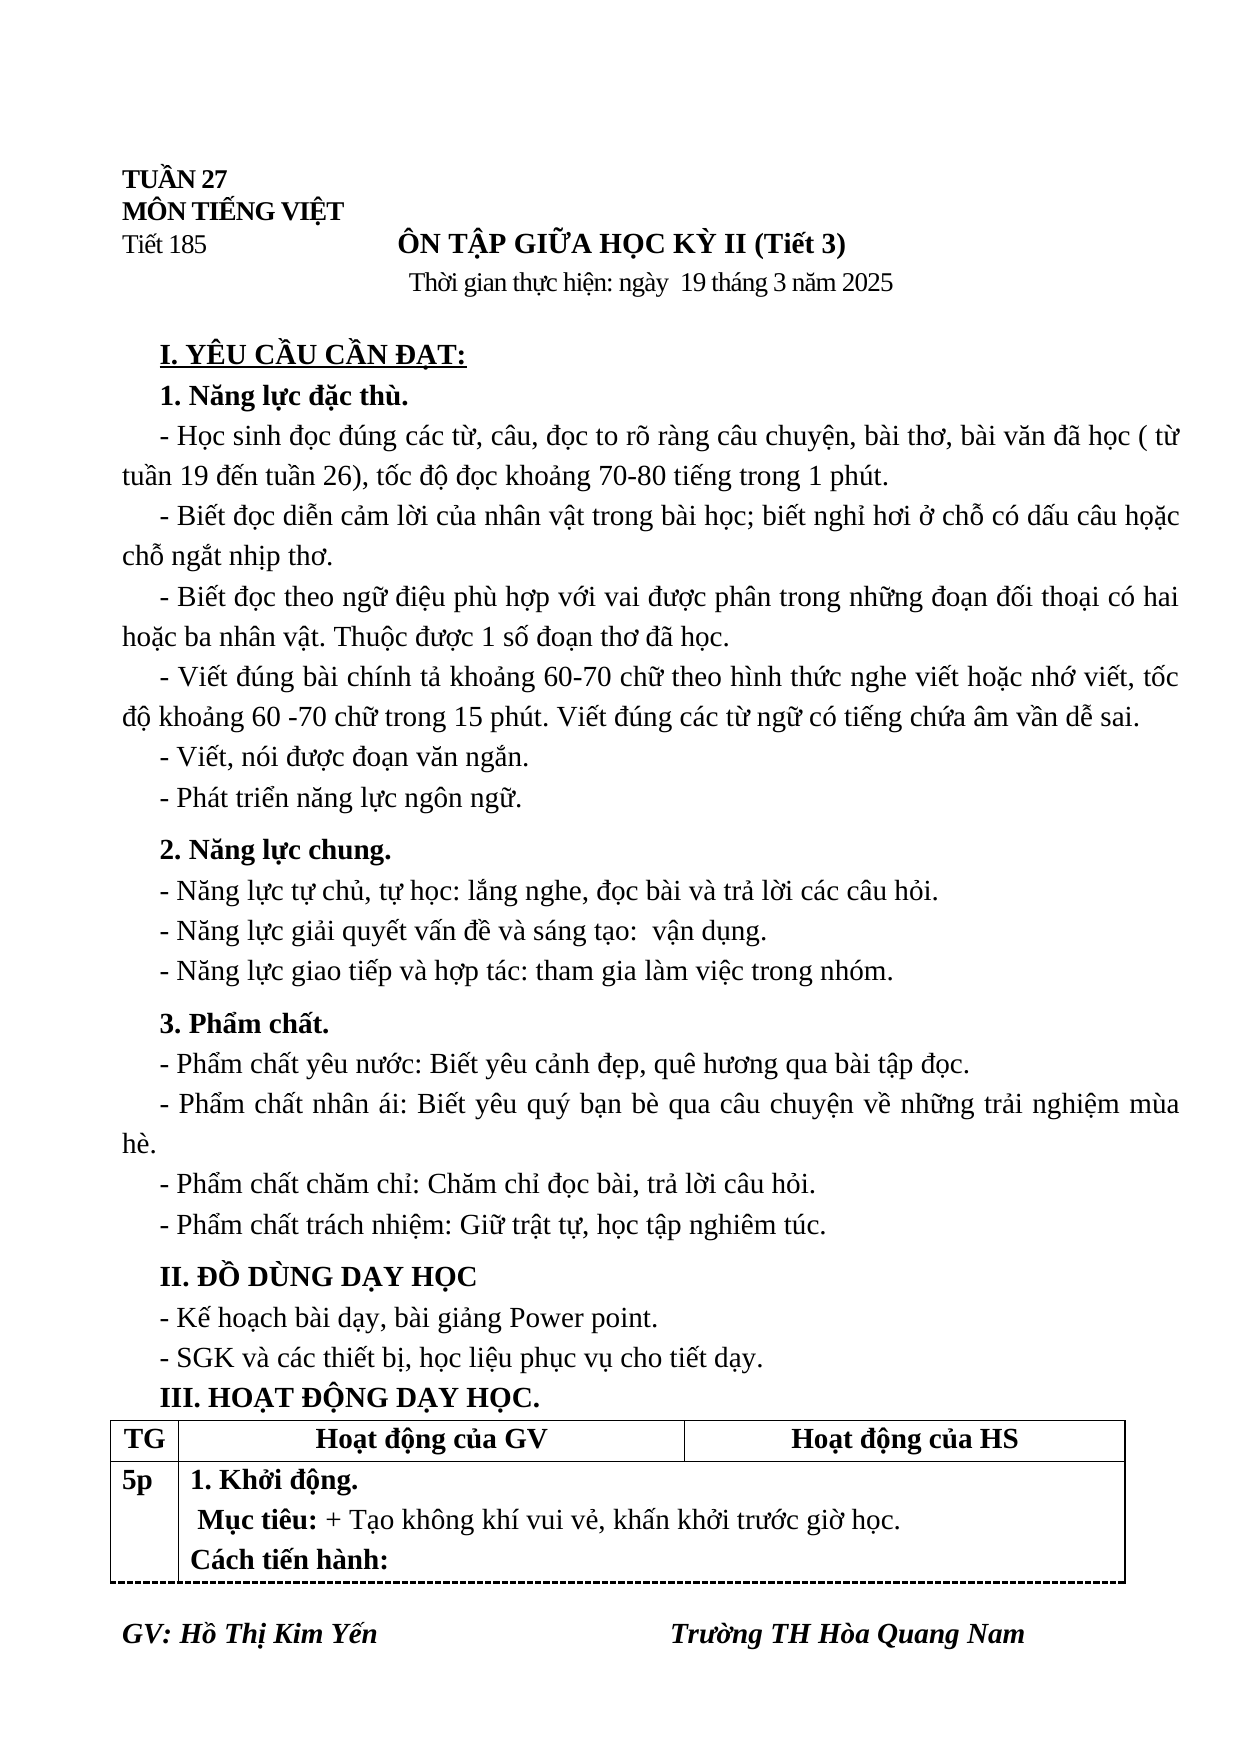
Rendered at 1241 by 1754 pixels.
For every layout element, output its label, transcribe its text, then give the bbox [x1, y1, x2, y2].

text - Viết, nói được đoạn văn ngắn. [122, 739, 1181, 773]
text - Năng lực giao tiếp và hợp tác: tham gia làm việc trong nhóm. [122, 953, 1181, 987]
text - Biết đọc theo ngữ điệu phù hợp với vai được phân trong những đoạn đối thoại có hai hoặc ba nhân vật. Thuộc được 1 số đoạn thơ đã học. [122, 579, 1181, 652]
text - Phẩm chất trách nhiệm: Giữ trật tự, học tập nghiêm túc. [122, 1207, 1181, 1240]
table_header Hoạt động của HS [685, 1421, 1124, 1461]
text - Năng lực giải quyết vấn đề và sáng tạo: vận dụng. [122, 913, 1181, 946]
text - Phẩm chất nhân ái: Biết yêu quý bạn bè qua câu chuyện về những trải nghiệm mùa hè. [122, 1086, 1181, 1160]
text - Học sinh đọc đúng các từ, câu, đọc to rõ ràng câu chuyện, bài thơ, bài văn đã học ( từ tuần 19 đến tuần 26), tốc độ đọc khoảng 70-80 tiếng trong 1 phút. [122, 418, 1181, 492]
text - Năng lực tự chủ, tự học: lắng nghe, đọc bài và trả lời các câu hỏi. [122, 873, 1181, 906]
text - SGK và các thiết bị, học liệu phục vụ cho tiết dạy. [122, 1340, 1181, 1373]
text II. ĐỒ DÙNG DẠY HỌC [122, 1259, 1181, 1293]
text I. YÊU CẦU CẦN ĐẠT: [122, 337, 1181, 371]
text 3. Phẩm chất. [122, 1006, 1181, 1039]
table_header Hoạt động của GV [179, 1421, 684, 1461]
text Thời gian thực hiện: ngày 19 tháng 3 năm 2025 [122, 266, 1181, 297]
text 2. Năng lực chung. [122, 832, 1181, 866]
text - Biết đọc diễn cảm lời của nhân vật trong bài học; biết nghỉ hơi ở chỗ có dấu câu họặc chỗ ngắt nhịp thơ. [122, 498, 1181, 572]
text - Phẩm chất yêu nước: Biết yêu cảnh đẹp, quê hương qua bài tập đọc. [122, 1046, 1181, 1079]
text - Phát triển năng lực ngôn ngữ. [122, 780, 1181, 813]
text TUẦN 27 [122, 164, 1181, 195]
text - Viết đúng bài chính tả khoảng 60-70 chữ theo hình thức nghe viết hoặc nhớ viết, tốc độ khoảng 60 -70 chữ trong 15 phút. Viết đúng các từ ngữ có tiếng chứa âm vần dễ sai. [122, 659, 1181, 733]
text Tiết 185 ÔN TẬP GIỮA HỌC KỲ II (Tiết 3) [122, 226, 1181, 259]
table_header TG [111, 1421, 178, 1461]
text - Phẩm chất chăm chỉ: Chăm chỉ đọc bài, trả lời câu hỏi. [122, 1167, 1181, 1200]
table_cell 1. Khởi động. Mục tiêu: + Tạo không khí vui vẻ, khấn khởi trước giờ học. Cách tiến hành: [179, 1462, 1124, 1581]
text - Kế hoạch bài dạy, bài giảng Power point. [122, 1300, 1181, 1333]
text MÔN TIẾNG VIỆT [122, 195, 1181, 226]
table_cell 5p [111, 1462, 178, 1581]
text III. HOẠT ĐỘNG DẠY HỌC. [122, 1380, 1181, 1414]
text 1. Năng lực đặc thù. [122, 378, 1181, 411]
